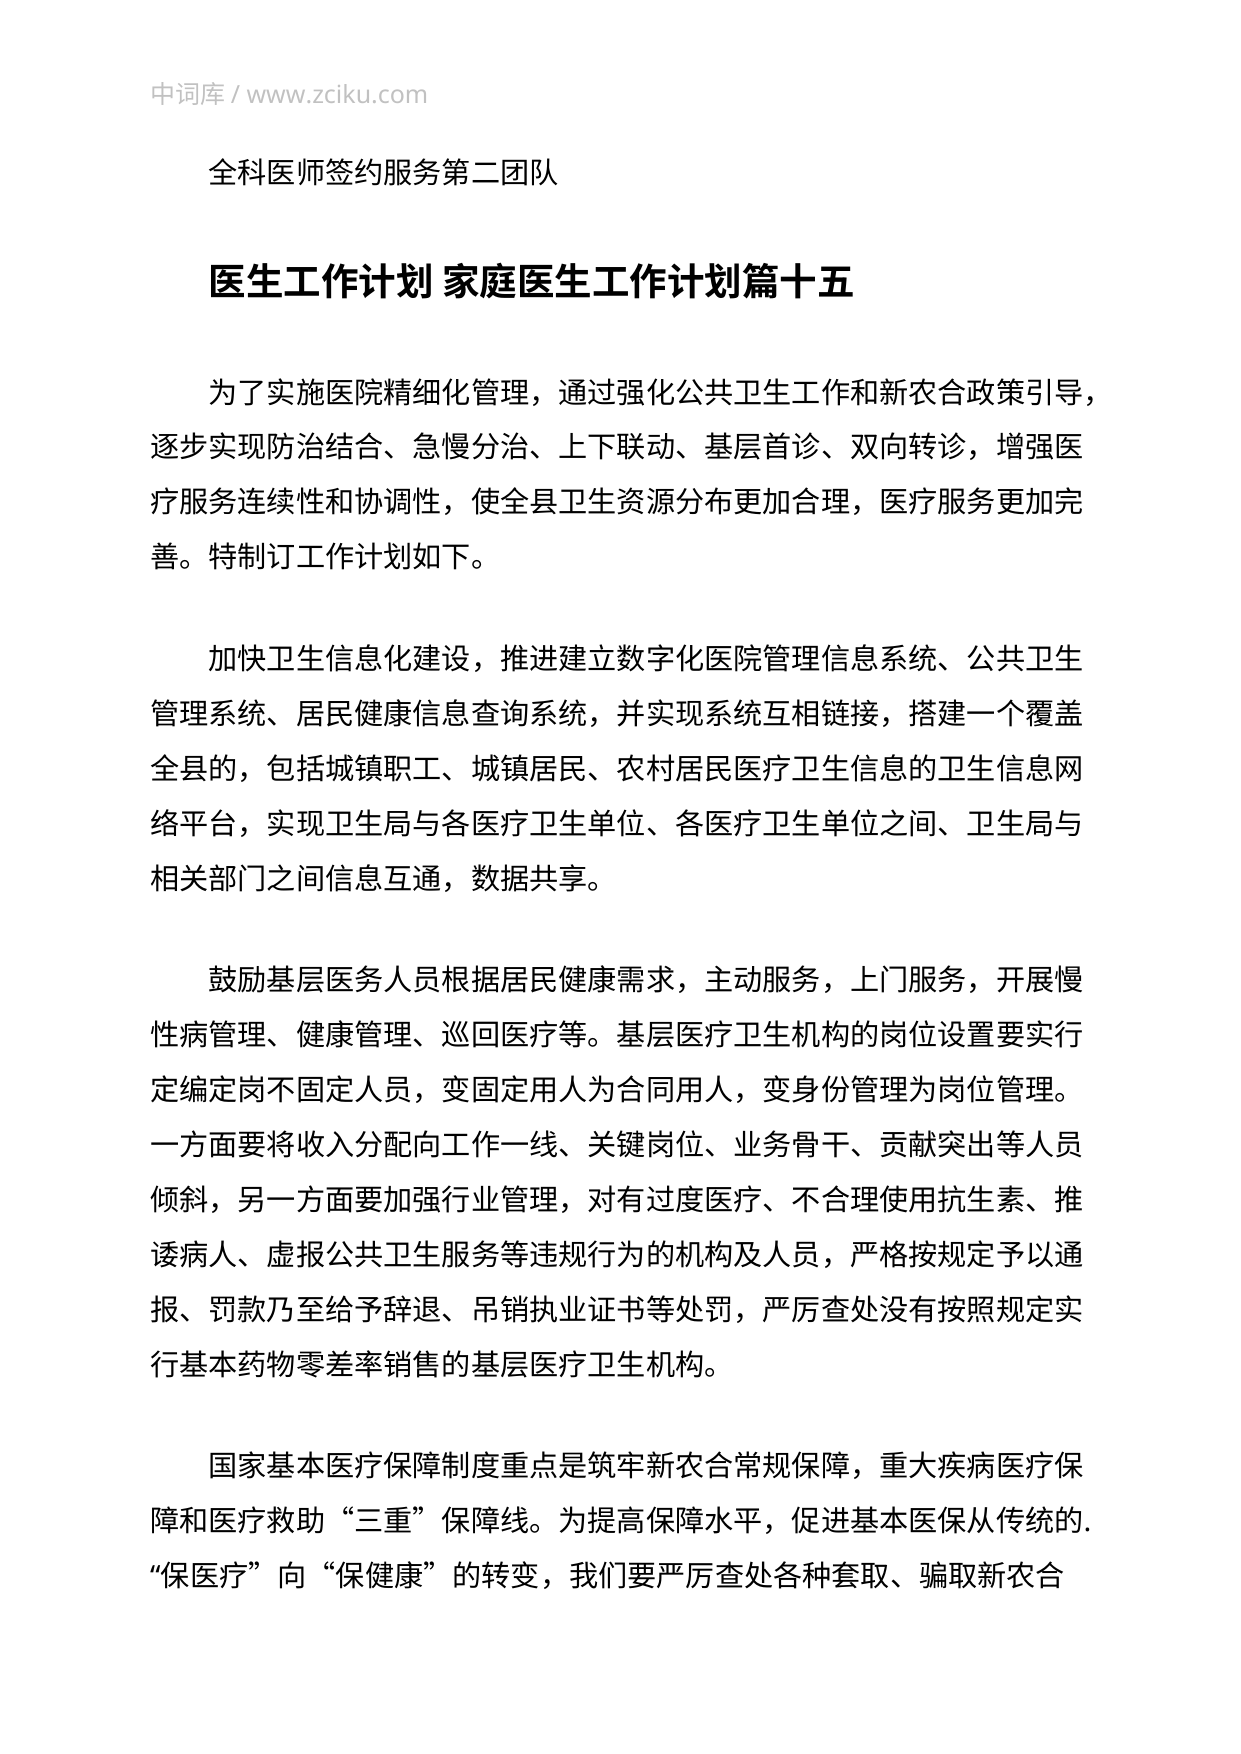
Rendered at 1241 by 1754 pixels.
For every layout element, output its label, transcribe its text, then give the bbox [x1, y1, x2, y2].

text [150, 1443, 1090, 1595]
text 全科医师签约服务第二团队 [150, 150, 1090, 192]
text 为了实施医院精细化管理，通过强化公共卫生工作和新农合政策引导，逐步实现防治结合、急慢分治、上下联动、基层首诊、双向转诊，增强医疗服务连续性和协调性，使全县卫生资源分布更加合理，医疗服务更加完善。特制订工作计划如下。 [150, 369, 1090, 576]
text 加快卫生信息化建设，推进建立数字化医院管理信息系统、公共卫生管理系统、居民健康信息查询系统，并实现系统互相链接，搭建一个覆盖全县的，包括城镇职工、城镇居民、农村居民医疗卫生信息的卫生信息网络平台，实现卫生局与各医疗卫生单位、各医疗卫生单位之间、卫生局与相关部门之间信息互通，数据共享。 [150, 636, 1090, 897]
text 鼓励基层医务人员根据居民健康需求，主动服务，上门服务，开展慢性病管理、健康管理、巡回医疗等。基层医疗卫生机构的岗位设置要实行定编定岗不固定人员，变固定用人为合同用人，变身份管理为岗位管理。一方面要将收入分配向工作一线、关键岗位、业务骨干、贡献突出等人员倾斜，另一方面要加强行业管理，对有过度医疗、不合理使用抗生素、推诿病人、虚报公共卫生服务等违规行为的机构及人员，严格按规定予以通报、罚款乃至给予辞退、吊销执业证书等处罚，严厉查处没有按照规定实行基本药物零差率销售的基层医疗卫生机构。 [150, 957, 1090, 1383]
text 医生工作计划 家庭医生工作计划篇十五 [150, 252, 1090, 306]
